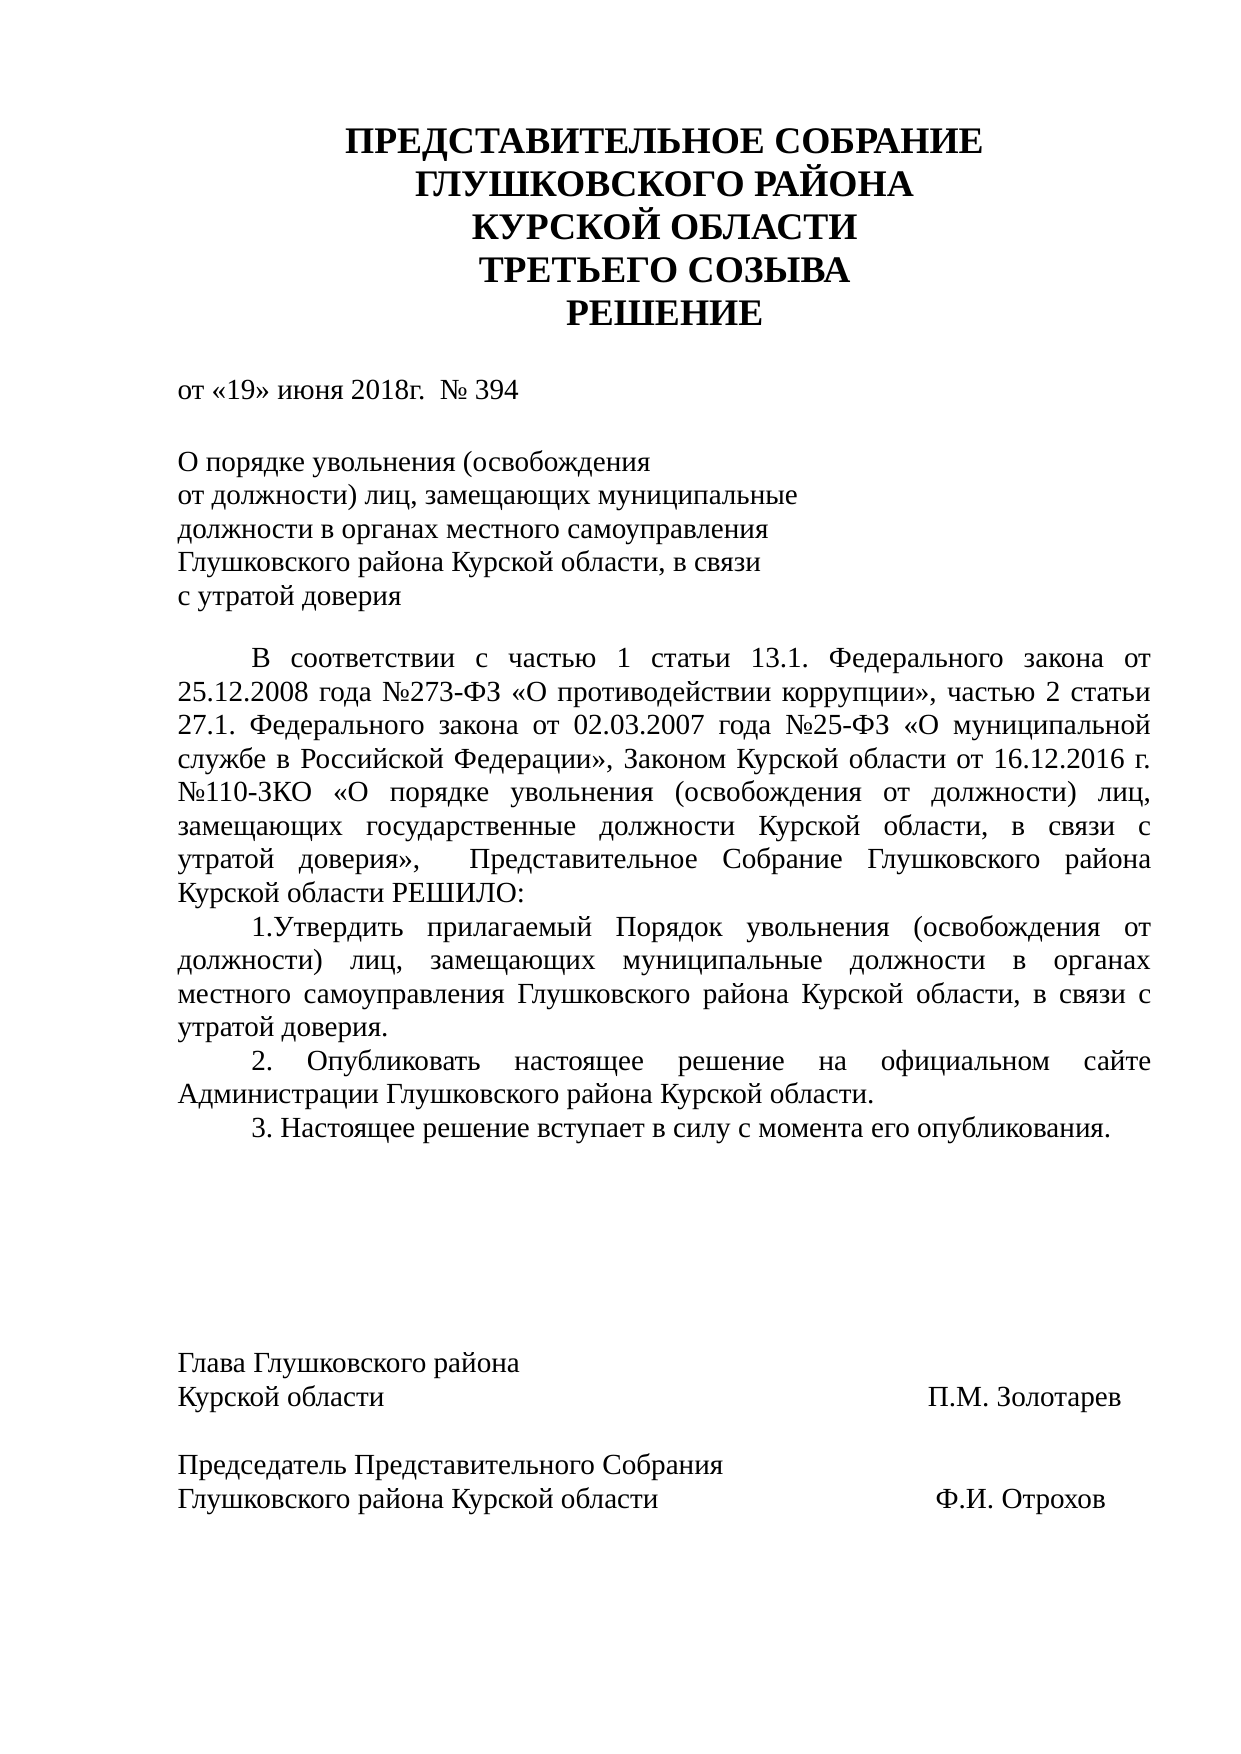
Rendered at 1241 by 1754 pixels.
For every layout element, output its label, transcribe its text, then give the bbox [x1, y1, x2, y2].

text КУРСКОЙ ОБЛАСТИ [177, 204, 1152, 247]
text РЕШЕНИЕ [177, 291, 1152, 334]
text от должности) лиц, замещающих муниципальные [177, 477, 1152, 511]
text Курской области П.М. Золотарев [177, 1379, 1152, 1413]
text должности в органах местного самоуправления [177, 511, 1152, 544]
text от «19» июня 2018г. № 394 [177, 372, 1152, 406]
text В соответствии с частью 1 статьи 13.1. Федерального закона от 25.12.2008 года №273-ФЗ «О противодействии коррупции», частью 2 статьи 27.1. Федерального закона от 02.03.2007 года №25-ФЗ «О муниципальной службе в Российской Федерации», Законом Курской области от 16.12.2016 г. №110-ЗКО «О порядке увольнения (освобождения от должности) лиц, замещающих государственные должности Курской области, в связи с утратой доверия», Представительное Собрание Глушковского района Курской области РЕШИЛО: [177, 640, 1152, 909]
text ГЛУШКОВСКОГО РАЙОНА [177, 161, 1152, 204]
text ПРЕДСТАВИТЕЛЬНОЕ СОБРАНИЕ [177, 118, 1152, 161]
text ТРЕТЬЕГО СОЗЫВА [177, 247, 1152, 291]
text 1.Утвердить прилагаемый Порядок увольнения (освобождения от должности) лиц, замещающих муниципальные должности в органах местного самоуправления Глушковского района Курской области, в связи с утратой доверия. [177, 909, 1152, 1043]
text Председатель Представительного Собрания [177, 1447, 1152, 1481]
text 3. Настоящее решение вступает в силу с момента его опубликования. [177, 1110, 1152, 1143]
text Глушковского района Курской области Ф.И. Отрохов [177, 1481, 1152, 1515]
text О порядке увольнения (освобождения [177, 444, 1152, 477]
text Глушковского района Курской области, в связи [177, 544, 1152, 578]
text 2. Опубликовать настоящее решение на официальном сайте Администрации Глушковского района Курской области. [177, 1043, 1152, 1110]
text с утратой доверия [177, 578, 1152, 612]
text Глава Глушковского района [177, 1345, 1152, 1379]
